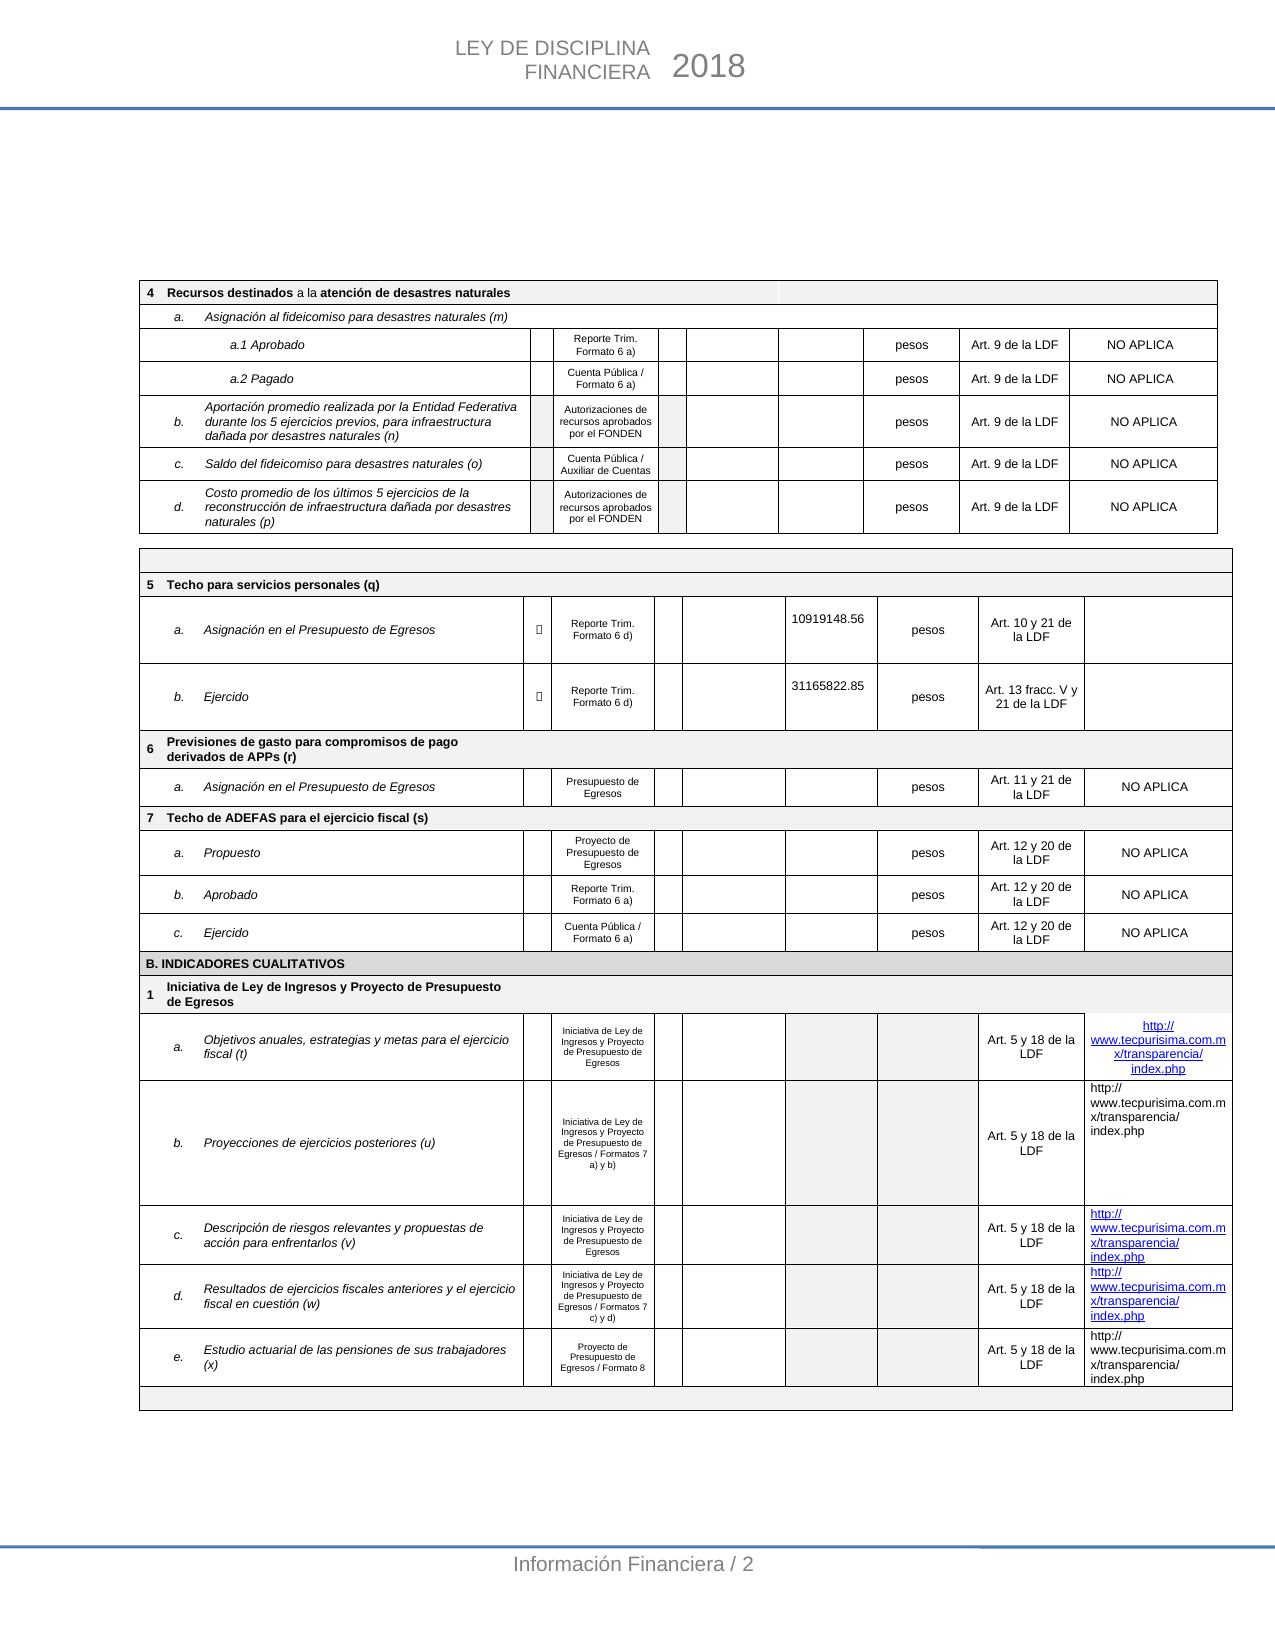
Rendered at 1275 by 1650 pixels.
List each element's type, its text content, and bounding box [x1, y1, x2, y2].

table_cell [878, 1206, 978, 1264]
table_cell pesos [878, 876, 978, 913]
table_cell Reporte Trim. Formato 6 d) [552, 597, 654, 663]
table_cell Previsiones de gasto para compromisos de pago derivados de APPs (r) [161, 731, 524, 768]
table_cell Proyecciones de ejercicios posteriores (u) [198, 1081, 523, 1205]
table_cell Asignación en el Presupuesto de Egresos [198, 769, 523, 806]
table_header [686, 281, 778, 304]
table_cell [683, 831, 785, 875]
table_cell http://www.tecpurisima.com.mx/transparencia/index.php [1085, 1329, 1232, 1386]
table_cell pesos [878, 831, 978, 875]
table_cell Art. 9 de la LDF [960, 481, 1069, 533]
table_cell [878, 573, 978, 596]
table_header [524, 549, 551, 572]
table_cell [786, 1014, 877, 1080]
table_header 4 [140, 281, 161, 304]
table_cell [1084, 573, 1232, 596]
table_header [785, 549, 878, 572]
table_cell [161, 1387, 524, 1410]
table_cell [683, 664, 785, 729]
table_cell [659, 481, 686, 533]
table_cell NO APLICA [1085, 769, 1232, 806]
table_cell [140, 329, 161, 361]
table_cell [878, 952, 978, 975]
table_cell [655, 1265, 682, 1327]
table_cell Iniciativa de Ley de Ingresos y Proyecto de Presupuesto de Egresos / Formatos 7 c) y d) [552, 1265, 654, 1327]
table_cell a. [161, 597, 197, 663]
table_cell Costo promedio de los últimos 5 ejercicios de la reconstrucción de infraestructura dañada por desastres naturales (p) [199, 481, 530, 533]
table_cell [551, 807, 654, 829]
table_cell [524, 1265, 551, 1327]
table_cell [524, 831, 551, 875]
table_cell [524, 1014, 551, 1080]
table_cell [779, 305, 864, 328]
table_cell [654, 976, 682, 1013]
table_cell [140, 1387, 161, 1410]
table_header [551, 549, 654, 572]
table_cell [658, 305, 686, 328]
table_cell pesos [878, 597, 978, 663]
table_header [878, 549, 978, 572]
table_cell [1084, 952, 1232, 975]
table_cell [140, 305, 161, 328]
table_cell Cuenta Pública / Formato 6 a) [554, 362, 658, 394]
table_cell Ejercido [198, 914, 523, 951]
table_cell http://www.tecpurisima.com.mx/transparencia/index.php [1085, 1206, 1232, 1264]
table_cell [654, 731, 682, 768]
table_cell [878, 1387, 978, 1410]
table_cell pesos [864, 481, 959, 533]
table_header [654, 549, 682, 572]
table_cell [1070, 305, 1217, 328]
table_header [960, 281, 1070, 304]
table_cell a.2 Pagado [199, 362, 530, 394]
table_cell [878, 1265, 978, 1327]
table_cell [960, 305, 1070, 328]
table_cell b. [161, 396, 199, 447]
table_cell Art. 9 de la LDF [960, 396, 1069, 447]
table_cell 10919148.56 [786, 597, 877, 663]
table_cell [655, 1081, 682, 1205]
table_cell Resultados de ejercicios fiscales anteriores y el ejercicio fiscal en cuestión (w) [198, 1265, 523, 1327]
table_cell pesos [878, 914, 978, 951]
table_cell [1084, 731, 1232, 768]
table_cell [683, 1206, 785, 1264]
table_cell  [524, 664, 551, 729]
table_cell b. [161, 664, 197, 729]
table_cell NO APLICA [1085, 914, 1232, 951]
table_cell [524, 914, 551, 951]
table_cell [779, 481, 863, 533]
table_cell Art. 5 y 18 de la LDF [979, 1081, 1084, 1205]
table_cell [878, 1329, 978, 1386]
table_cell pesos [864, 329, 959, 361]
table_cell a. [161, 831, 197, 875]
table_cell c. [161, 1206, 197, 1264]
table_cell [551, 731, 654, 768]
table_cell [551, 1387, 654, 1410]
table_cell [531, 396, 553, 447]
table_header [1084, 549, 1232, 572]
table_cell [531, 448, 553, 480]
table_cell [524, 1387, 551, 1410]
table_cell Ejercido [198, 664, 523, 729]
table_cell [659, 362, 686, 394]
table_cell Techo para servicios personales (q) [161, 573, 524, 596]
table_cell Art. 11 y 21 de la LDF [979, 769, 1084, 806]
table_cell [553, 305, 658, 328]
table_cell [786, 1206, 877, 1264]
table_cell Art. 5 y 18 de la LDF [979, 1265, 1084, 1327]
table_cell [654, 1387, 682, 1410]
table_cell [654, 807, 682, 829]
table_cell http://www.tecpurisima.com.mx/transparencia/index.php [1085, 1081, 1232, 1205]
table_cell Iniciativa de Ley de Ingresos y Proyecto de Presupuesto de Egresos [161, 976, 524, 1013]
table_cell [786, 769, 877, 806]
table_cell Iniciativa de Ley de Ingresos y Proyecto de Presupuesto de Egresos [552, 1014, 654, 1080]
table_cell a. [161, 305, 199, 328]
table_header [140, 549, 161, 572]
table_cell [779, 396, 863, 447]
table_cell [786, 876, 877, 913]
table_cell [551, 976, 654, 1013]
table_cell [878, 807, 978, 829]
table_cell [785, 807, 878, 829]
table_cell [140, 362, 161, 394]
table_cell [1085, 664, 1232, 729]
table_cell 31165822.85 [786, 664, 877, 729]
table_cell Art. 12 y 20 de la LDF [979, 831, 1084, 875]
table_cell [140, 1014, 161, 1080]
table_cell [655, 1206, 682, 1264]
table_cell Cuenta Pública / Formato 6 a) [552, 914, 654, 951]
table_cell NO APLICA [1070, 481, 1217, 533]
table_cell [551, 573, 654, 596]
table_cell [655, 1014, 682, 1080]
table_cell [659, 396, 686, 447]
table_cell [140, 1265, 161, 1327]
table_header [161, 549, 524, 572]
table_cell [524, 1206, 551, 1264]
table_header [1070, 281, 1217, 304]
table_cell Aportación promedio realizada por la Entidad Federativa durante los 5 ejercicios previos, para infraestructura dañada por desastres naturales (n) [199, 396, 530, 447]
table_header [779, 281, 864, 304]
table_cell [524, 807, 551, 829]
table_cell [687, 362, 778, 394]
table_cell [140, 769, 161, 806]
table_cell [1085, 597, 1232, 663]
table_cell [654, 573, 682, 596]
table_cell [682, 1387, 785, 1410]
table_cell [655, 914, 682, 951]
table_cell [785, 1387, 878, 1410]
table_cell c. [161, 914, 197, 951]
table_cell NO APLICA [1085, 831, 1232, 875]
table_cell [683, 876, 785, 913]
table_cell Autorizaciones de recursos aprobados por el FONDEN [554, 396, 658, 447]
table_cell [524, 573, 551, 596]
table_cell [683, 1265, 785, 1327]
table_cell Propuesto [198, 831, 523, 875]
table_cell a. [161, 769, 197, 806]
table_cell [878, 1014, 978, 1080]
table_cell [1084, 807, 1232, 829]
table_cell [785, 976, 878, 1013]
table_cell Art. 9 de la LDF [960, 329, 1069, 361]
table_cell [524, 876, 551, 913]
table_cell [140, 597, 161, 663]
table_cell [978, 573, 1084, 596]
table_cell [785, 573, 878, 596]
table_cell Iniciativa de Ley de Ingresos y Proyecto de Presupuesto de Egresos / Formatos 7 a) y b) [552, 1081, 654, 1205]
table_cell pesos [864, 396, 959, 447]
table_cell Autorizaciones de recursos aprobados por el FONDEN [554, 481, 658, 533]
table_cell [978, 1387, 1084, 1410]
table_cell [1084, 1387, 1232, 1410]
table_cell [140, 448, 161, 480]
table_cell e. [161, 1329, 197, 1386]
table_cell Objetivos anuales, estrategias y metas para el ejercicio fiscal (t) [198, 1014, 523, 1080]
table_cell [655, 769, 682, 806]
table_cell NO APLICA [1070, 396, 1217, 447]
table_cell [779, 329, 863, 361]
table_cell [140, 914, 161, 951]
table_cell [140, 1329, 161, 1386]
table_cell Saldo del fideicomiso para desastres naturales (o) [199, 448, 530, 480]
table_cell [140, 1081, 161, 1205]
table_cell 6 [140, 731, 161, 768]
table_cell Art. 5 y 18 de la LDF [979, 1329, 1084, 1386]
table_cell [683, 1081, 785, 1205]
table_cell [786, 914, 877, 951]
table_cell [682, 573, 785, 596]
table_cell [683, 769, 785, 806]
table_cell Reporte Trim. Formato 6 a) [552, 876, 654, 913]
table_cell NO APLICA [1085, 876, 1232, 913]
table_cell [686, 305, 778, 328]
table_cell [140, 481, 161, 533]
table_cell Art. 9 de la LDF [960, 362, 1069, 394]
table_cell [161, 329, 199, 361]
table_cell [524, 976, 551, 1013]
table_cell [655, 831, 682, 875]
table_cell B. INDICADORES CUALITATIVOS [140, 952, 785, 975]
table_cell Reporte Trim. Formato 6 d) [552, 664, 654, 729]
table_cell Asignación en el Presupuesto de Egresos [198, 597, 523, 663]
table_cell [978, 976, 1084, 1013]
table_cell [878, 731, 978, 768]
table_cell Asignación al fideicomiso para desastres naturales (m) [199, 305, 530, 328]
table_cell [1084, 976, 1232, 1013]
table_cell [655, 876, 682, 913]
table_cell [524, 731, 551, 768]
table_cell [978, 952, 1084, 975]
table_cell [978, 807, 1084, 829]
table_cell [140, 664, 161, 729]
table_cell [524, 1081, 551, 1205]
table_cell [786, 1081, 877, 1205]
table_cell [786, 1329, 877, 1386]
table_cell http://www.tecpurisima.com.mx/transparencia/index.php [1085, 1265, 1232, 1327]
table_cell Cuenta Pública / Auxiliar de Cuentas [554, 448, 658, 480]
table_cell [687, 329, 778, 361]
table_cell [682, 807, 785, 829]
table_cell [531, 329, 553, 361]
table_cell Aprobado [198, 876, 523, 913]
table_cell Techo de ADEFAS para el ejercicio fiscal (s) [161, 807, 524, 829]
table_cell [524, 769, 551, 806]
table_header [658, 281, 686, 304]
table_header [682, 549, 785, 572]
table_cell [864, 305, 960, 328]
table_cell [683, 1329, 785, 1386]
table_cell [682, 731, 785, 768]
table_cell [659, 329, 686, 361]
table_cell d. [161, 1265, 197, 1327]
table_cell [878, 976, 978, 1013]
table_cell pesos [878, 664, 978, 729]
table_cell Proyecto de Presupuesto de Egresos [552, 831, 654, 875]
table_cell [140, 396, 161, 447]
table_cell c. [161, 448, 199, 480]
table_cell [978, 731, 1084, 768]
table_cell 1 [140, 976, 161, 1013]
table_cell pesos [864, 448, 959, 480]
table_cell Art. 12 y 20 de la LDF [979, 876, 1084, 913]
table_cell [786, 1265, 877, 1327]
table_cell [531, 362, 553, 394]
table_cell Estudio actuarial de las pensiones de sus trabajadores (x) [198, 1329, 523, 1386]
table_cell b. [161, 1081, 197, 1205]
table_cell pesos [864, 362, 959, 394]
table_cell [683, 1014, 785, 1080]
table_cell Descripción de riesgos relevantes y propuestas de acción para enfrentarlos (v) [198, 1206, 523, 1264]
table_cell Art. 13 fracc. V y 21 de la LDF [979, 664, 1084, 729]
table_cell NO APLICA [1070, 329, 1217, 361]
table_cell [655, 597, 682, 663]
table_cell [655, 664, 682, 729]
table_cell NO APLICA [1070, 362, 1217, 394]
table_cell [779, 362, 863, 394]
table_cell [687, 396, 778, 447]
table_cell [683, 914, 785, 951]
table_cell pesos [878, 769, 978, 806]
table_cell [786, 831, 877, 875]
table_cell [687, 481, 778, 533]
table_cell [655, 1329, 682, 1386]
table_cell a. [161, 1014, 197, 1080]
table_cell [683, 597, 785, 663]
table_cell Art. 10 y 21 de la LDF [979, 597, 1084, 663]
table_header Recursos destinados a la atención de desastres naturales [161, 281, 530, 304]
table_cell b. [161, 876, 197, 913]
table_cell Art. 5 y 18 de la LDF [979, 1206, 1084, 1264]
table_cell Art. 9 de la LDF [960, 448, 1069, 480]
table_cell http://www.tecpurisima.com.mx/transparencia/index.php [1085, 1013, 1232, 1080]
table_cell NO APLICA [1070, 448, 1217, 480]
table_cell [524, 1329, 551, 1386]
table_cell [785, 731, 878, 768]
table_header [864, 281, 960, 304]
table_cell [530, 305, 553, 328]
table_header [530, 281, 553, 304]
table_header [553, 281, 658, 304]
table_cell [140, 876, 161, 913]
table_cell [779, 448, 863, 480]
table_cell a.1 Aprobado [199, 329, 530, 361]
table_cell Art. 12 y 20 de la LDF [979, 914, 1084, 951]
table_cell [785, 952, 878, 975]
table_cell 7 [140, 807, 161, 829]
table_cell Reporte Trim. Formato 6 a) [554, 329, 658, 361]
table_cell  [524, 597, 551, 663]
table_cell Proyecto de Presupuesto de Egresos / Formato 8 [552, 1329, 654, 1386]
table_cell [140, 1206, 161, 1264]
table_cell [140, 831, 161, 875]
table_cell 5 [140, 573, 161, 596]
table_cell [687, 448, 778, 480]
table_cell [659, 448, 686, 480]
table_cell Art. 5 y 18 de la LDF [979, 1014, 1084, 1080]
table_cell Iniciativa de Ley de Ingresos y Proyecto de Presupuesto de Egresos [552, 1206, 654, 1264]
table_header [978, 549, 1084, 572]
table_cell Presupuesto de Egresos [552, 769, 654, 806]
table_cell [531, 481, 553, 533]
table_cell [161, 362, 199, 394]
table_cell [878, 1081, 978, 1205]
table_cell [682, 976, 785, 1013]
table_cell d. [161, 481, 199, 533]
